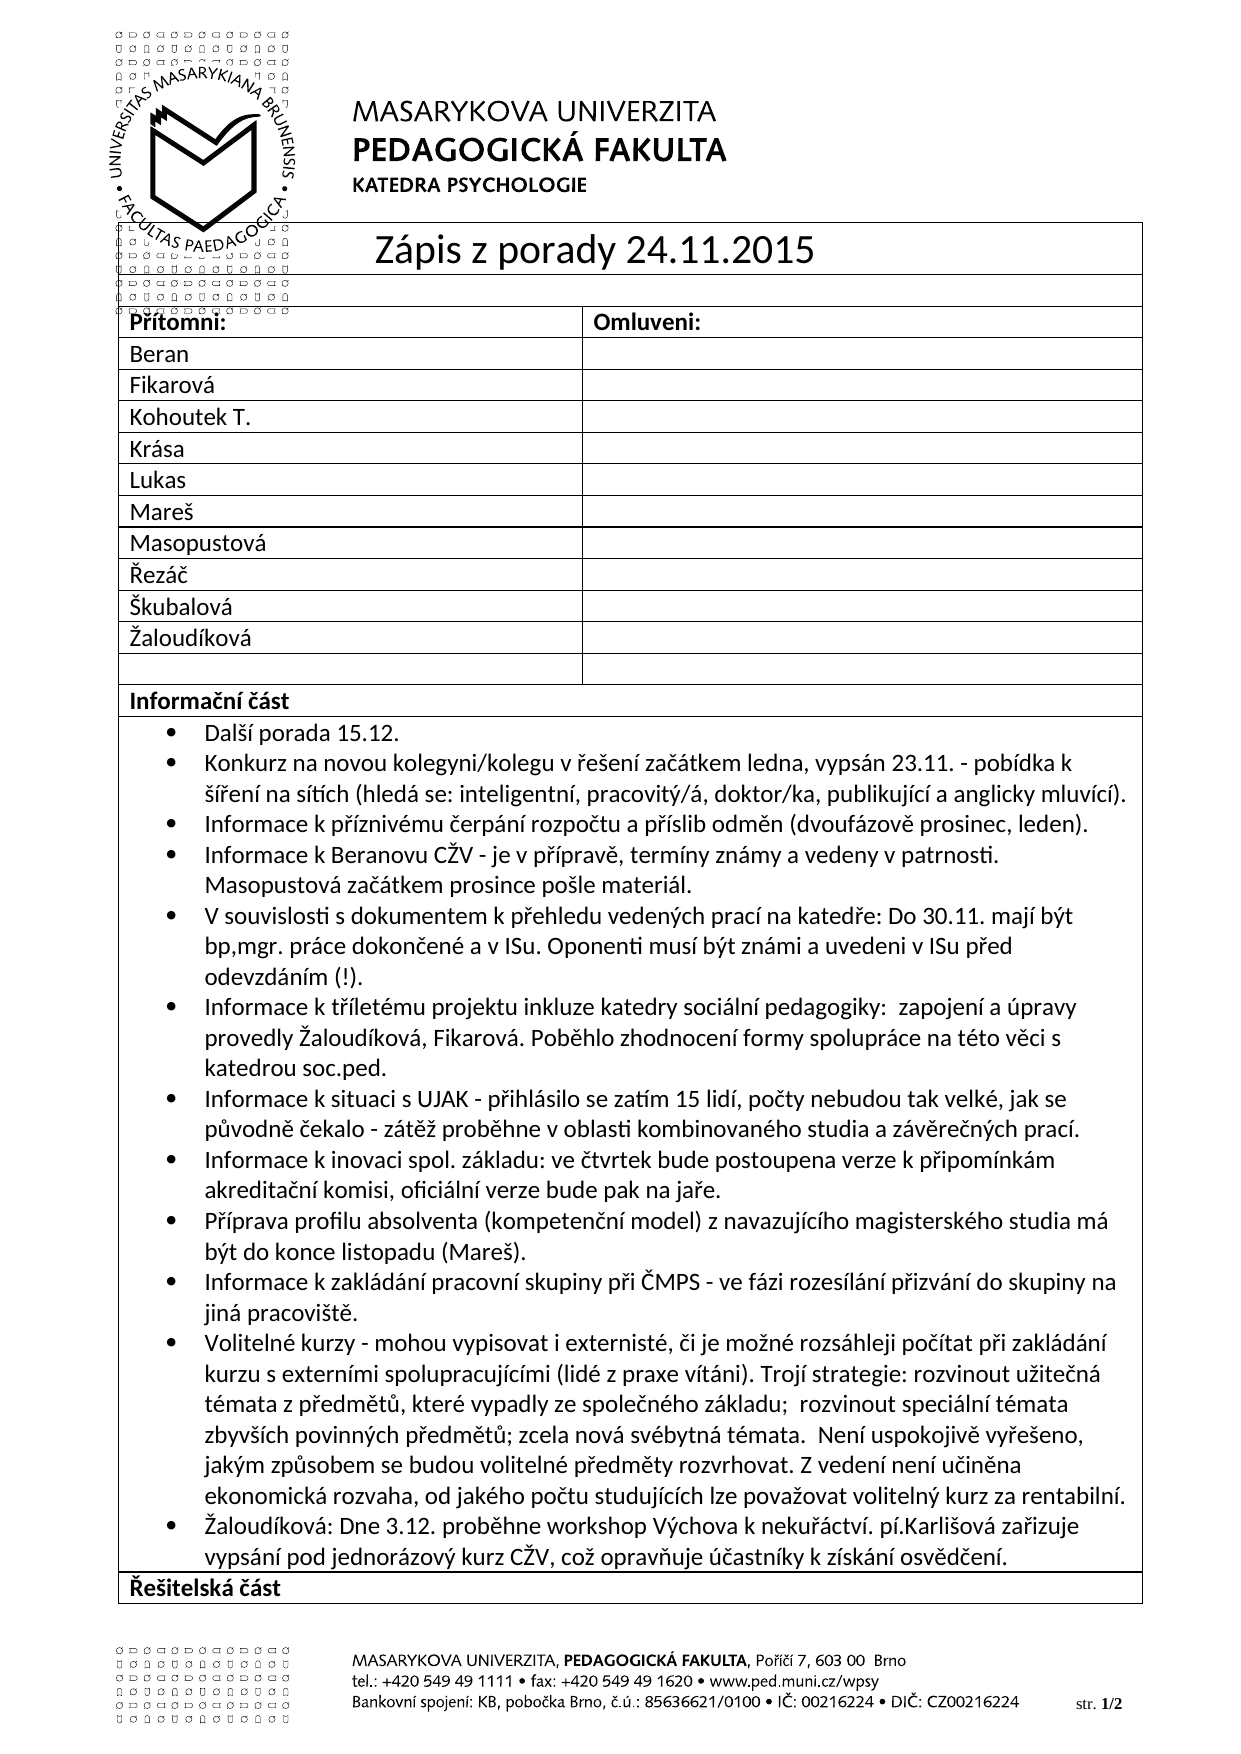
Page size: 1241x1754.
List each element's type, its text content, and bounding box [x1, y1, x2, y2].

table_cell Beran [119, 338, 582, 369]
table_cell [583, 464, 1142, 495]
table_cell [583, 559, 1142, 589]
table_cell [583, 433, 1142, 463]
table_cell Mareš [119, 496, 582, 526]
table_cell Lukas [119, 464, 582, 495]
table_cell Informační část [119, 685, 1142, 716]
table_cell [583, 654, 1142, 684]
table_cell [583, 401, 1142, 432]
table_cell Omluveni: [583, 307, 1142, 337]
table_cell [583, 370, 1142, 400]
table_cell Žaloudíková [119, 622, 582, 653]
table_cell Fikarová [119, 370, 582, 400]
table_cell Přítomni: [119, 307, 582, 337]
table_cell [583, 496, 1142, 526]
table_cell [583, 622, 1142, 653]
table_cell Škubalová [119, 591, 582, 621]
table_cell Masopustová [119, 528, 582, 558]
table_cell Krása [119, 433, 582, 463]
table_cell [583, 338, 1142, 369]
table_cell [583, 591, 1142, 621]
table_cell Řezáč [119, 559, 582, 589]
table_cell [119, 275, 1142, 306]
table_cell Další porada 15.12. Konkurz na novou kolegyni/kolegu v řešení začátkem ledna, vypsán 23.11. - pobídka k šíření na sítích (hledá se: inteligentní, pracovitý/á, doktor/ka, publikující a anglicky mluvící). Informace k příznivému čerpání rozpočtu a příslib odměn (dvoufázově prosinec, leden). Informace k Beranovu CŽV - je v přípravě, termíny známy a vedeny v patrnosti. Masopustová začátkem prosince pošle materiál. V souvislosti s dokumentem k přehledu vedených prací na katedře: Do 30.11. mají být bp,mgr. práce dokončené a v ISu. Oponenti musí být známi a uvedeni v ISu před odevzdáním (!). Informace k tříletému projektu inkluze katedry sociální pedagogiky: zapojení a úpravy provedly Žaloudíková, Fikarová. Poběhlo zhodnocení formy spolupráce na této věci s katedrou soc.ped. Informace k situaci s UJAK - přihlásilo se zatím 15 lidí, počty nebudou tak velké, jak se původně čekalo - zátěž proběhne v oblasti kombinovaného studia a závěrečných prací. Informace k inovaci spol. základu: ve čtvrtek bude postoupena verze k připomínkám akreditační komisi, oficiální verze bude pak na jaře. Příprava profilu absolventa (kompetenční model) z navazujícího magisterského studia má být do konce listopadu (Mareš). Informace k zakládání pracovní skupiny při ČMPS - ve fázi rozesílání přizvání do skupiny na jiná pracoviště. Volitelné kurzy - mohou vypisovat i externisté, či je možné rozsáhleji počítat při zakládání kurzu s externími spolupracujícími (lidé z praxe vítáni). Trojí strategie: rozvinout užitečná témata z předmětů, které vypadly ze společného základu; rozvinout speciální témata zbyvších povinných předmětů; zcela nová svébytná témata. Není uspokojivě vyřešeno, jakým způsobem se budou volitelné předměty rozvrhovat. Z vedení není učiněna ekonomická rozvaha, od jakého počtu studujících lze považovat volitelný kurz za rentabilní. Žaloudíková: Dne 3.12. proběhne workshop Výchova k nekuřáctví. pí.Karlišová zařizuje vypsání pod jednorázový kurz CŽV, což opravňuje účastníky k získání osvědčení. [119, 717, 1142, 1571]
table_cell Řešitelská část [119, 1573, 1142, 1603]
table_cell [583, 528, 1142, 558]
table_header Zápis z porady 24.11.2015 [119, 223, 1142, 274]
table_cell Kohoutek T. [119, 401, 582, 432]
table_cell [119, 654, 582, 684]
